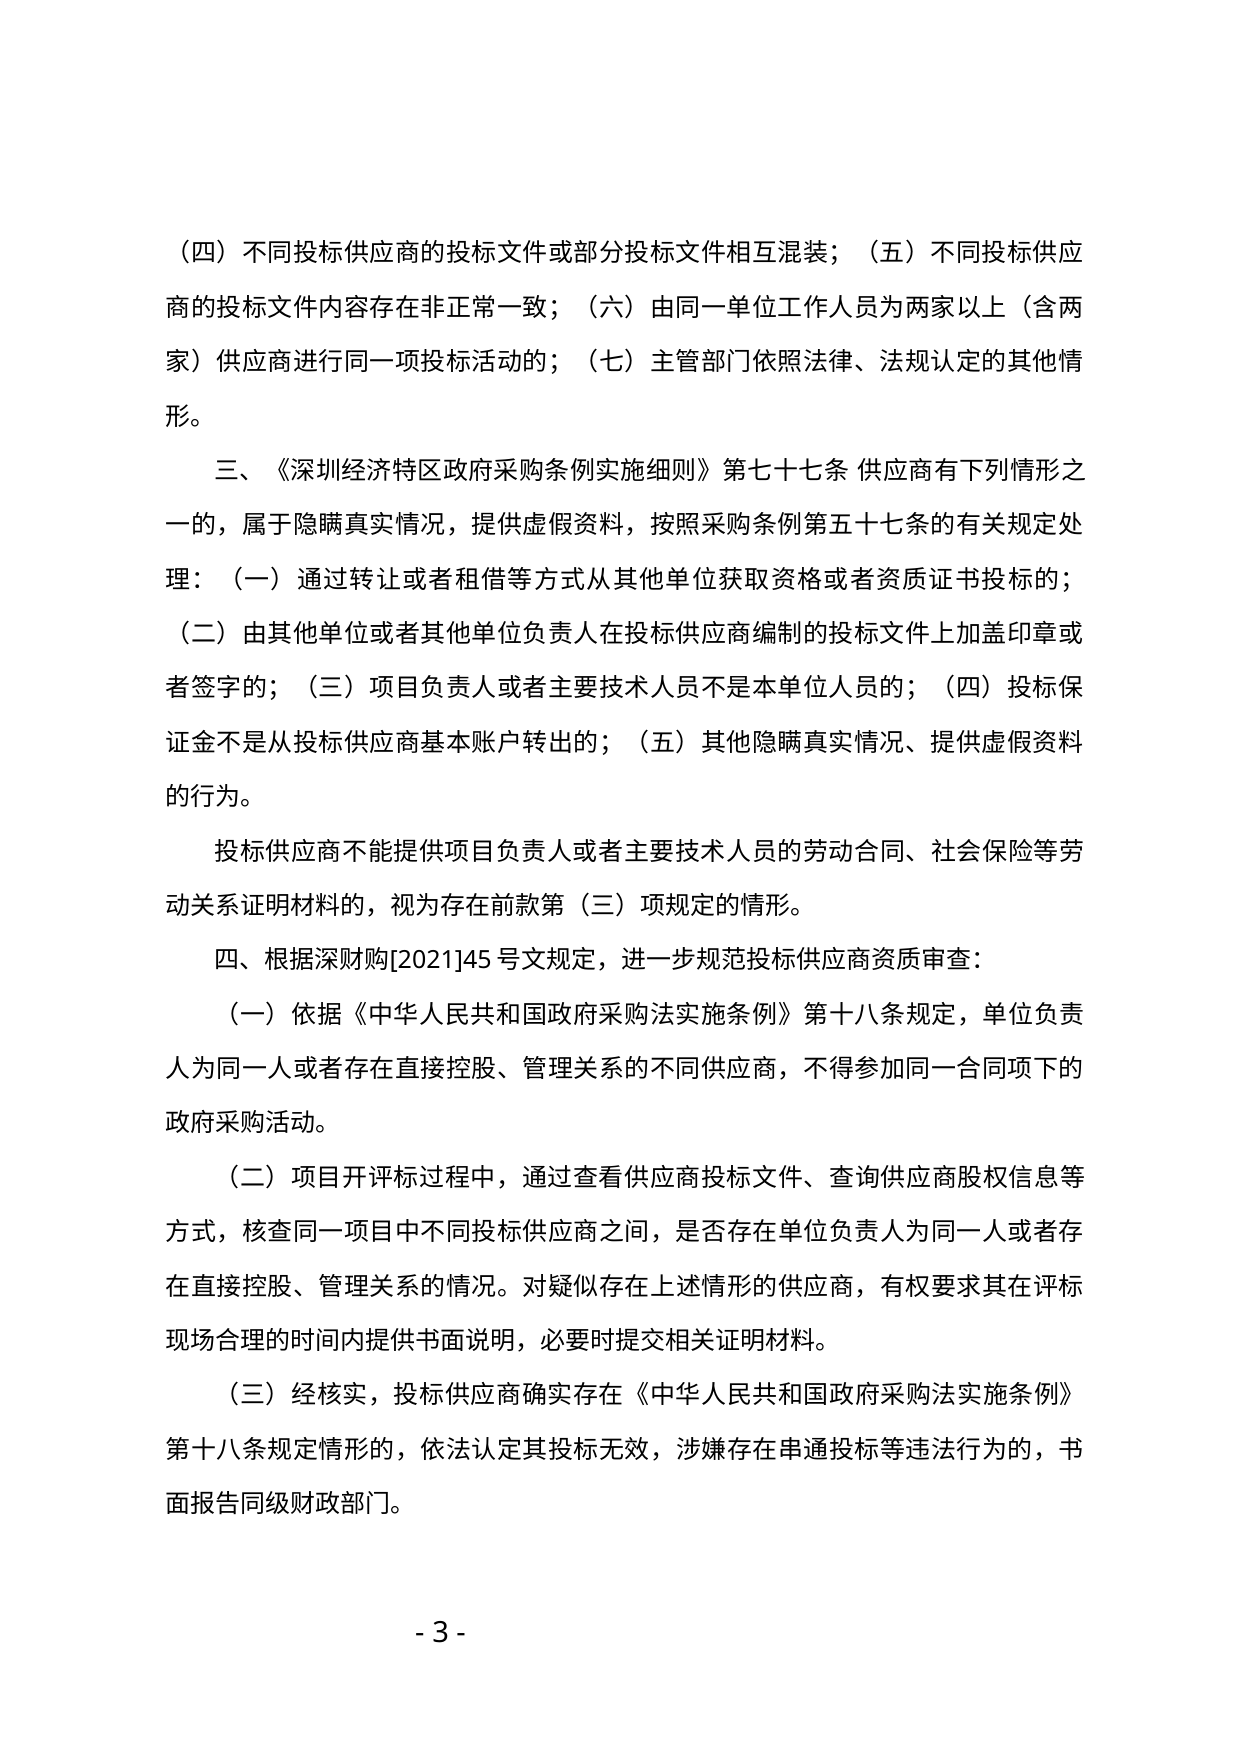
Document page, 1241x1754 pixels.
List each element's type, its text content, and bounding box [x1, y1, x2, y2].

text （二）项目开评标过程中，通过查看供应商投标文件、查询供应商股权信息等方式，核查同一项目中不同投标供应商之间，是否存在单位负责人为同一人或者存在直接控股、管理关系的情况。对疑似存在上述情形的供应商，有权要求其在评标现场合理的时间内提供书面说明，必要时提交相关证明材料。 [165, 1157, 1087, 1357]
text 投标供应商不能提供项目负责人或者主要技术人员的劳动合同、社会保险等劳动关系证明材料的，视为存在前款第（三）项规定的情形。 [165, 831, 1087, 922]
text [165, 233, 1087, 432]
text 三、《深圳经济特区政府采购条例实施细则》第七十七条 供应商有下列情形之一的，属于隐瞒真实情况，提供虚假资料，按照采购条例第五十七条的有关规定处理：（一）通过转让或者租借等方式从其他单位获取资格或者资质证书投标的；（二）由其他单位或者其他单位负责人在投标供应商编制的投标文件上加盖印章或者签字的；（三）项目负责人或者主要技术人员不是本单位人员的；（四）投标保证金不是从投标供应商基本账户转出的；（五）其他隐瞒真实情况、提供虚假资料的行为。 [165, 450, 1087, 813]
text （三）经核实，投标供应商确实存在《中华人民共和国政府采购法实施条例》第十八条规定情形的，依法认定其投标无效，涉嫌存在串通投标等违法行为的，书面报告同级财政部门。 [165, 1375, 1087, 1520]
text 四、根据深财购[2021]45号文规定，进一步规范投标供应商资质审查： [165, 940, 1087, 976]
text （一）依据《中华人民共和国政府采购法实施条例》第十八条规定，单位负责人为同一人或者存在直接控股、管理关系的不同供应商，不得参加同一合同项下的政府采购活动。 [165, 994, 1087, 1139]
